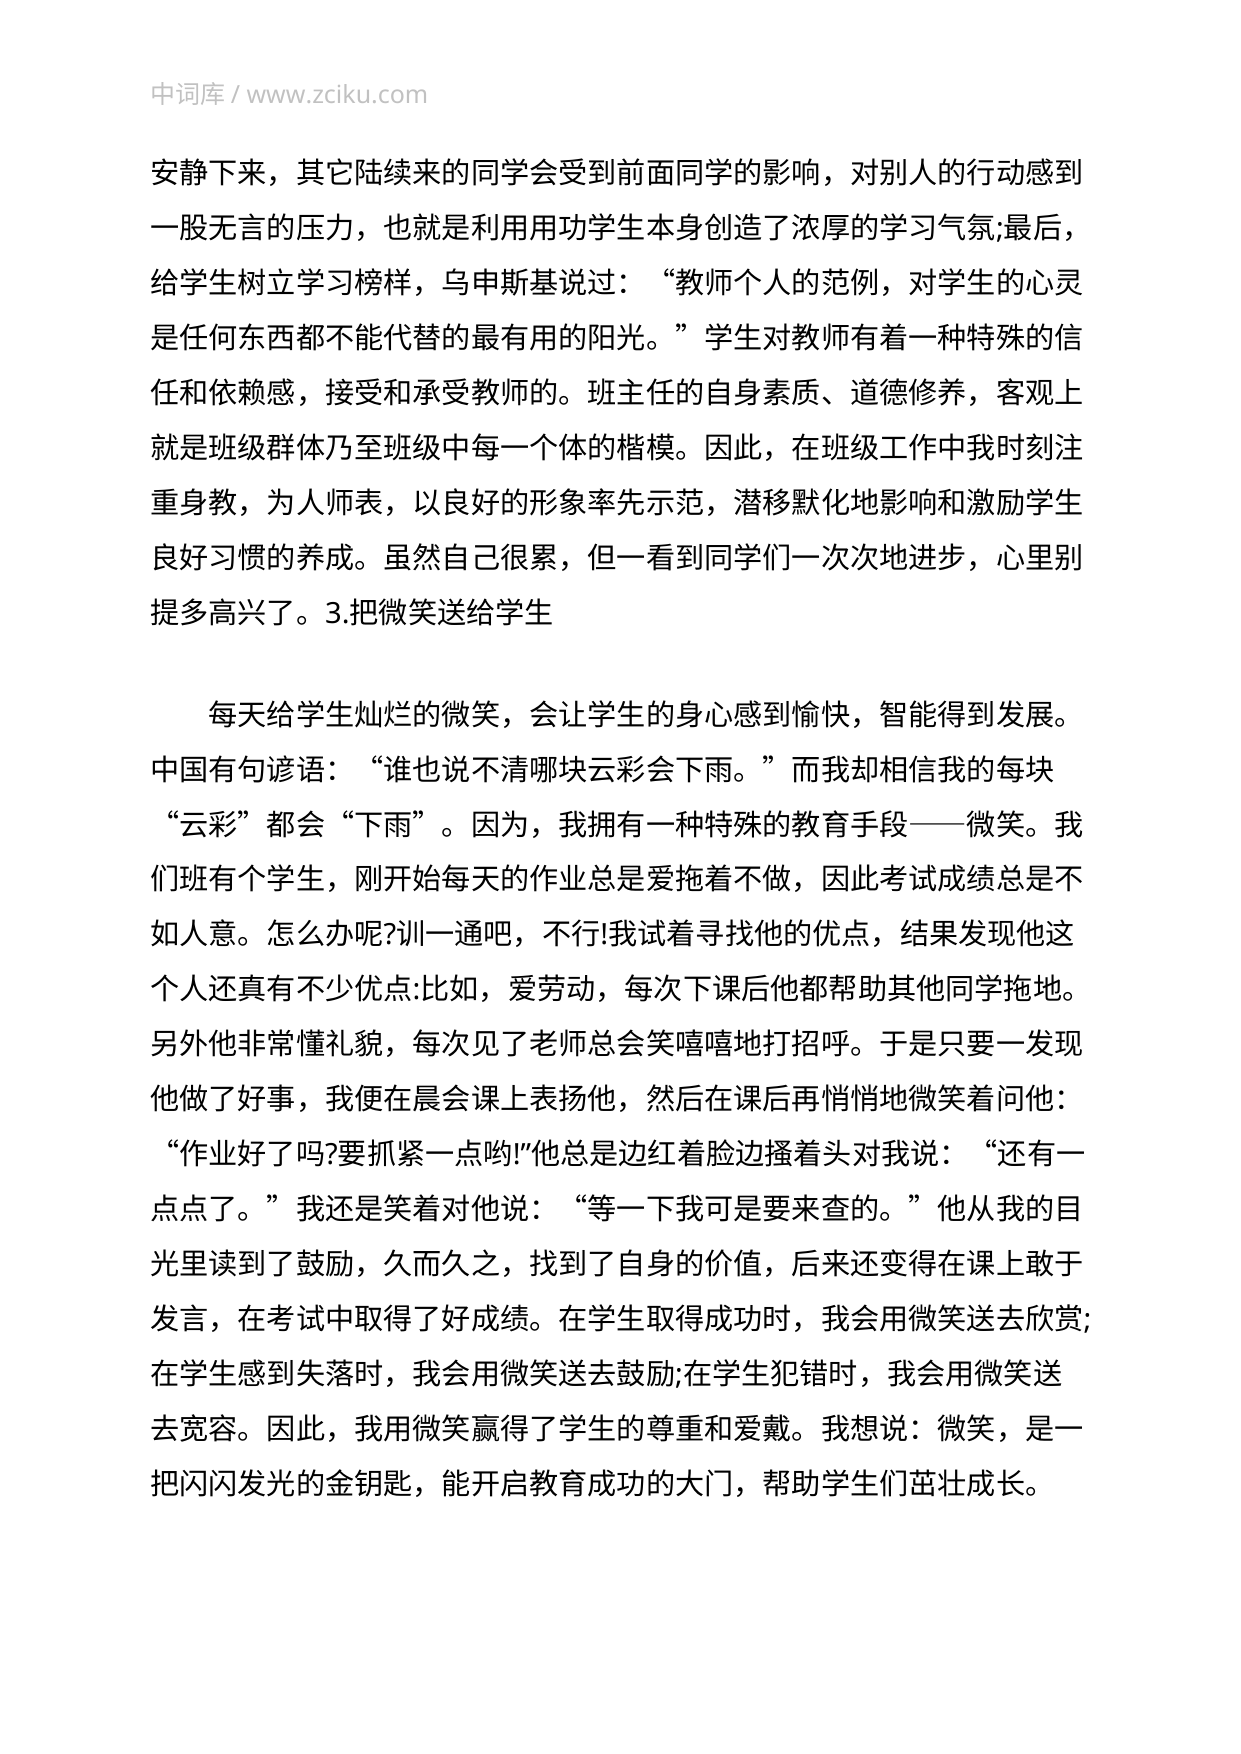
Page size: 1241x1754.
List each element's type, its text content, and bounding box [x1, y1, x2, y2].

text 每天给学生灿烂的微笑，会让学生的身心感到愉快，智能得到发展。中国有句谚语：“谁也说不清哪块云彩会下雨。”而我却相信我的每块“云彩”都会“下雨”。因为，我拥有一种特殊的教育手段――微笑。我们班有个学生，刚开始每天的作业总是爱拖着不做，因此考试成绩总是不如人意。怎么办呢?训一通吧，不行!我试着寻找他的优点，结果发现他这个人还真有不少优点:比如，爱劳动，每次下课后他都帮助其他同学拖地。另外他非常懂礼貌，每次见了老师总会笑嘻嘻地打招呼。于是只要一发现他做了好事，我便在晨会课上表扬他，然后在课后再悄悄地微笑着问他：“作业好了吗?要抓紧一点哟!”他总是边红着脸边搔着头对我说：“还有一点点了。”我还是笑着对他说：“等一下我可是要来查的。”他从我的目光里读到了鼓励，久而久之，找到了自身的价值，后来还变得在课上敢于发言，在考试中取得了好成绩。在学生取得成功时，我会用微笑送去欣赏;在学生感到失落时，我会用微笑送去鼓励;在学生犯错时，我会用微笑送去宽容。因此，我用微笑赢得了学生的尊重和爱戴。我想说：微笑，是一把闪闪发光的金钥匙，能开启教育成功的大门，帮助学生们茁壮成长。 [150, 691, 1090, 1503]
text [150, 150, 1090, 632]
